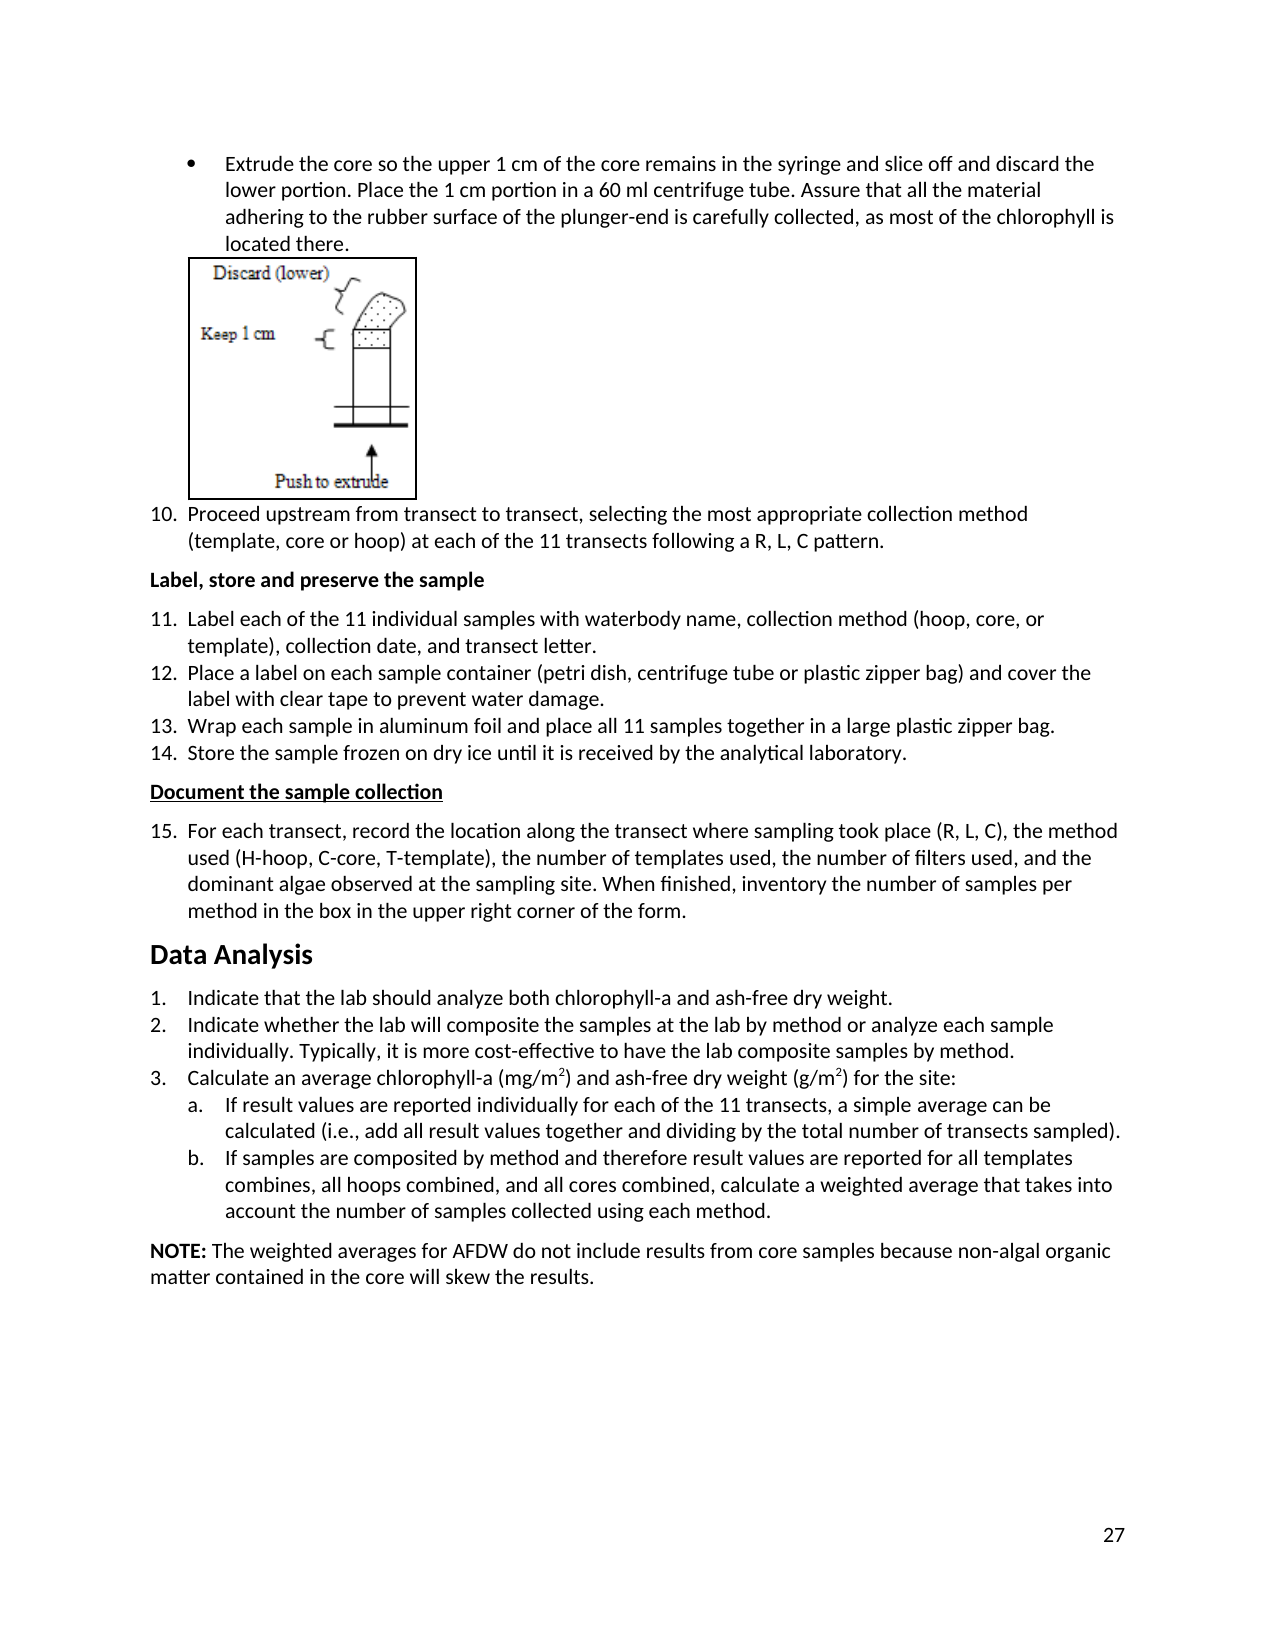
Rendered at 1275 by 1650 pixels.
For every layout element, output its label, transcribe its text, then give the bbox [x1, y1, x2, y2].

list Place a label on each sample container (petri dish, centrifuge tube or plastic zipper bag) and cover the label with clear tape to prevent water damage. [150, 659, 1125, 712]
text Document the sample collection [150, 778, 1125, 804]
list Label each of the 11 individual samples with waterbody name, collection method (hoop, core, or template), collection date, and transect letter. [150, 605, 1125, 659]
list For each transect, record the location along the transect where sampling took place (R, L, C), the method used (H-hoop, C-core, T-template), the number of templates used, the number of filters used, and the dominant algae observed at the sampling site. When finished, inventory the number of samples per method in the box in the upper right corner of the form. [150, 817, 1125, 924]
list Store the sample frozen on dry ice until it is received by the analytical laboratory. [150, 739, 1125, 765]
picture [190, 259, 415, 498]
list Wrap each sample in aluminum foil and place all 11 samples together in a large plastic zipper bag. [150, 712, 1125, 739]
list If result values are reported individually for each of the 11 transects, a simple average can be calculated (i.e., add all result values together and dividing by the total number of transects sampled). [187, 1091, 1125, 1144]
text NOTE: The weighted averages for AFDW do not include results from core samples because non-algal organic matter contained in the core will skew the results. [150, 1237, 1125, 1290]
list Proceed upstream from transect to transect, selecting the most appropriate collection method (template, core or hoop) at each of the 11 transects following a R, L, C pattern. [150, 500, 1125, 554]
text Label, store and preserve the sample [150, 566, 1125, 593]
list Indicate whether the lab will composite the samples at the lab by method or analyze each sample individually. Typically, it is more cost-effective to have the lab composite samples by method. [150, 1011, 1125, 1064]
list If samples are composited by method and therefore result values are reported for all templates combines, all hoops combined, and all cores combined, calculate a weighted average that takes into account the number of samples collected using each method. [187, 1144, 1125, 1224]
list Calculate an average chlorophyll-a (mg/m2) and ash-free dry weight (g/m2) for the site: [150, 1064, 1125, 1091]
list Extrude the core so the upper 1 cm of the core remains in the syringe and slice off and discard the lower portion. Place the 1 cm portion in a 60 ml centrifuge tube. Assure that all the material adhering to the rubber surface of the plunger-end is carefully collected, as most of the chlorophyll is located there. [187, 150, 1125, 257]
title Data Analysis [150, 936, 1125, 972]
list Indicate that the lab should analyze both chlorophyll-a and ash-free dry weight. [150, 984, 1125, 1011]
